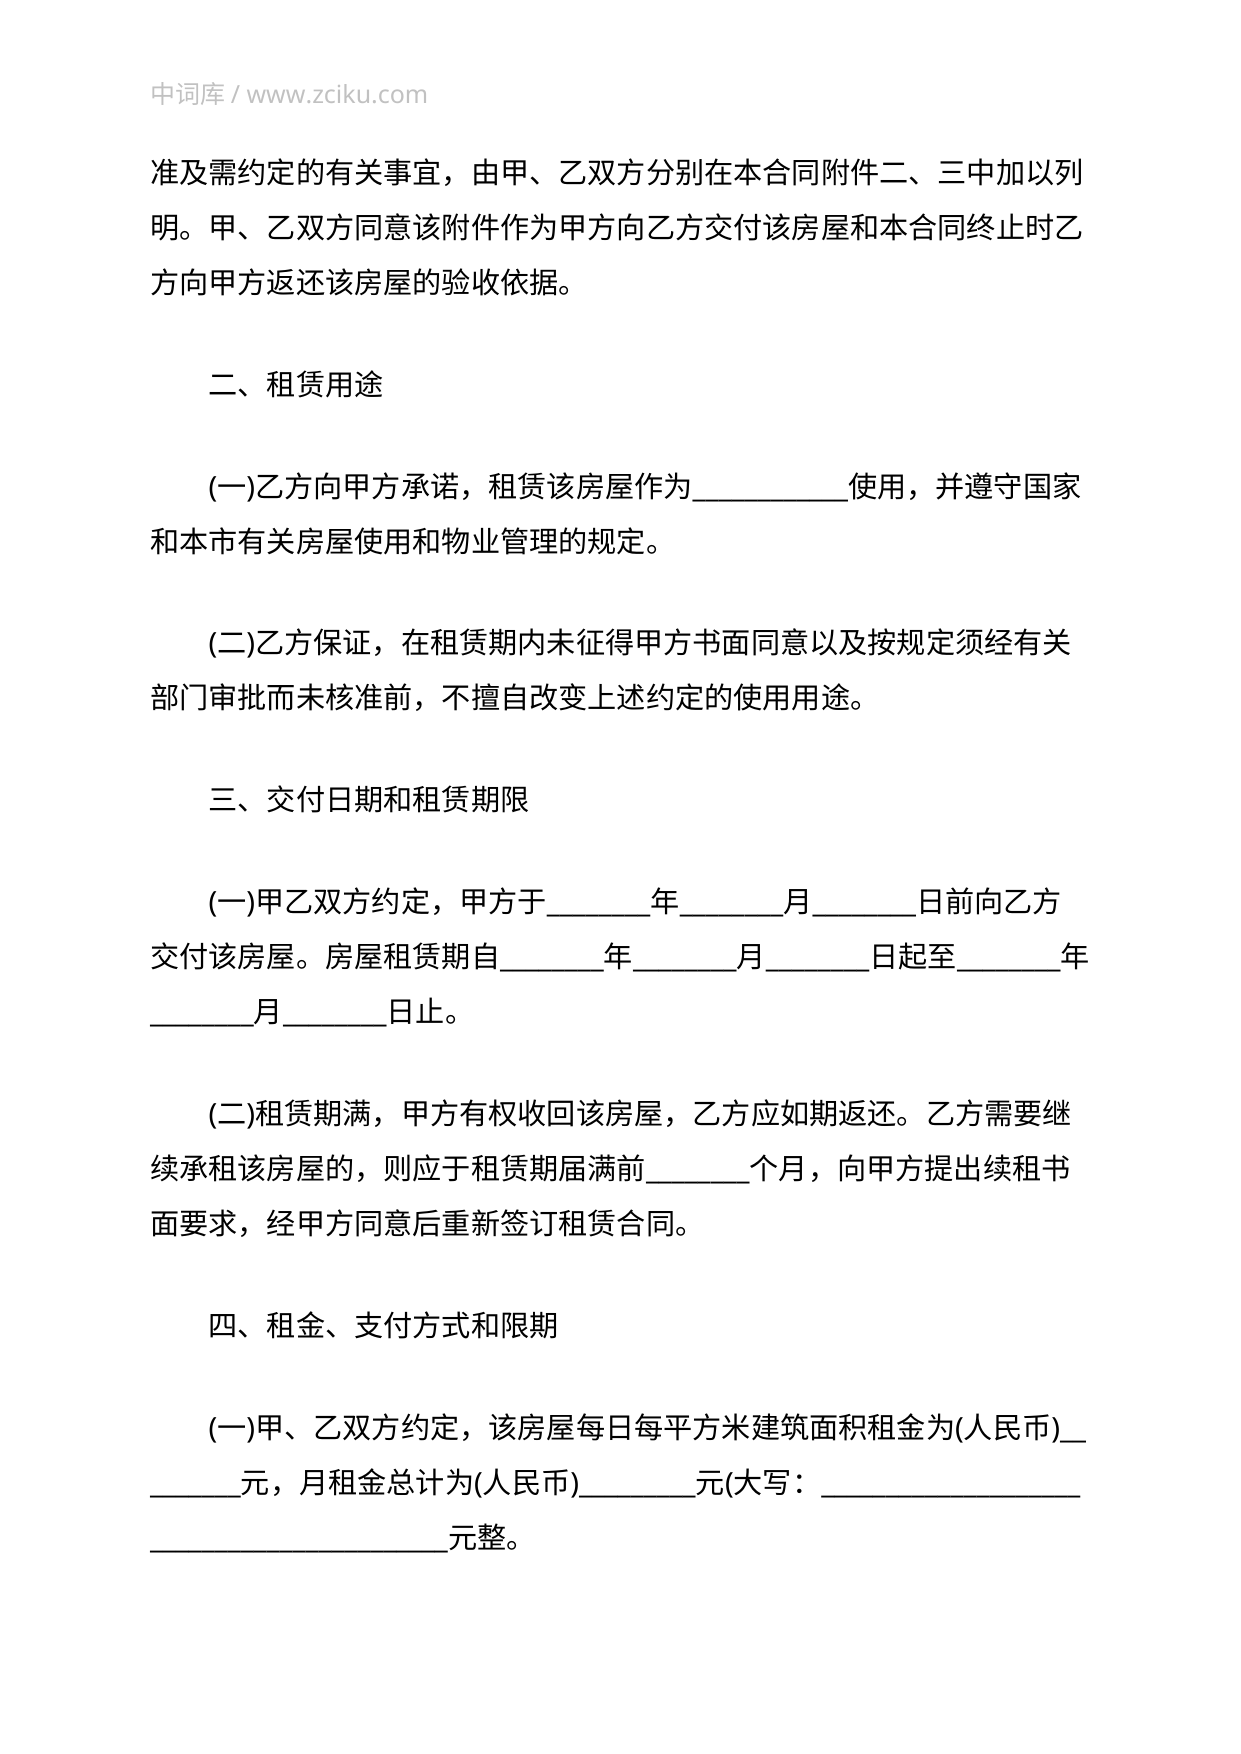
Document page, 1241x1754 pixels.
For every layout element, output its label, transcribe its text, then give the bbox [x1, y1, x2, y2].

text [150, 150, 1090, 302]
text (一)甲乙双方约定，甲方于________年________月________日前向乙方交付该房屋。房屋租赁期自________年________月________日起至________年________月________日止。 [150, 879, 1090, 1031]
text 三、交付日期和租赁期限 [150, 777, 1090, 819]
text 四、租金、支付方式和限期 [150, 1302, 1090, 1345]
text (二)乙方保证，在租赁期内未征得甲方书面同意以及按规定须经有关部门审批而未核准前，不擅自改变上述约定的使用用途。 [150, 620, 1090, 717]
text (一)乙方向甲方承诺，租赁该房屋作为____________使用，并遵守国家和本市有关房屋使用和物业管理的规定。 [150, 463, 1090, 561]
text 二、租赁用途 [150, 362, 1090, 404]
text (一)甲、乙双方约定，该房屋每日每平方米建筑面积租金为(人民币)_________元，月租金总计为(人民币)_________元(大写：___________________________________________元整。 [150, 1404, 1090, 1557]
text (二)租赁期满，甲方有权收回该房屋，乙方应如期返还。乙方需要继续承租该房屋的，则应于租赁期届满前________个月，向甲方提出续租书面要求，经甲方同意后重新签订租赁合同。 [150, 1091, 1090, 1243]
